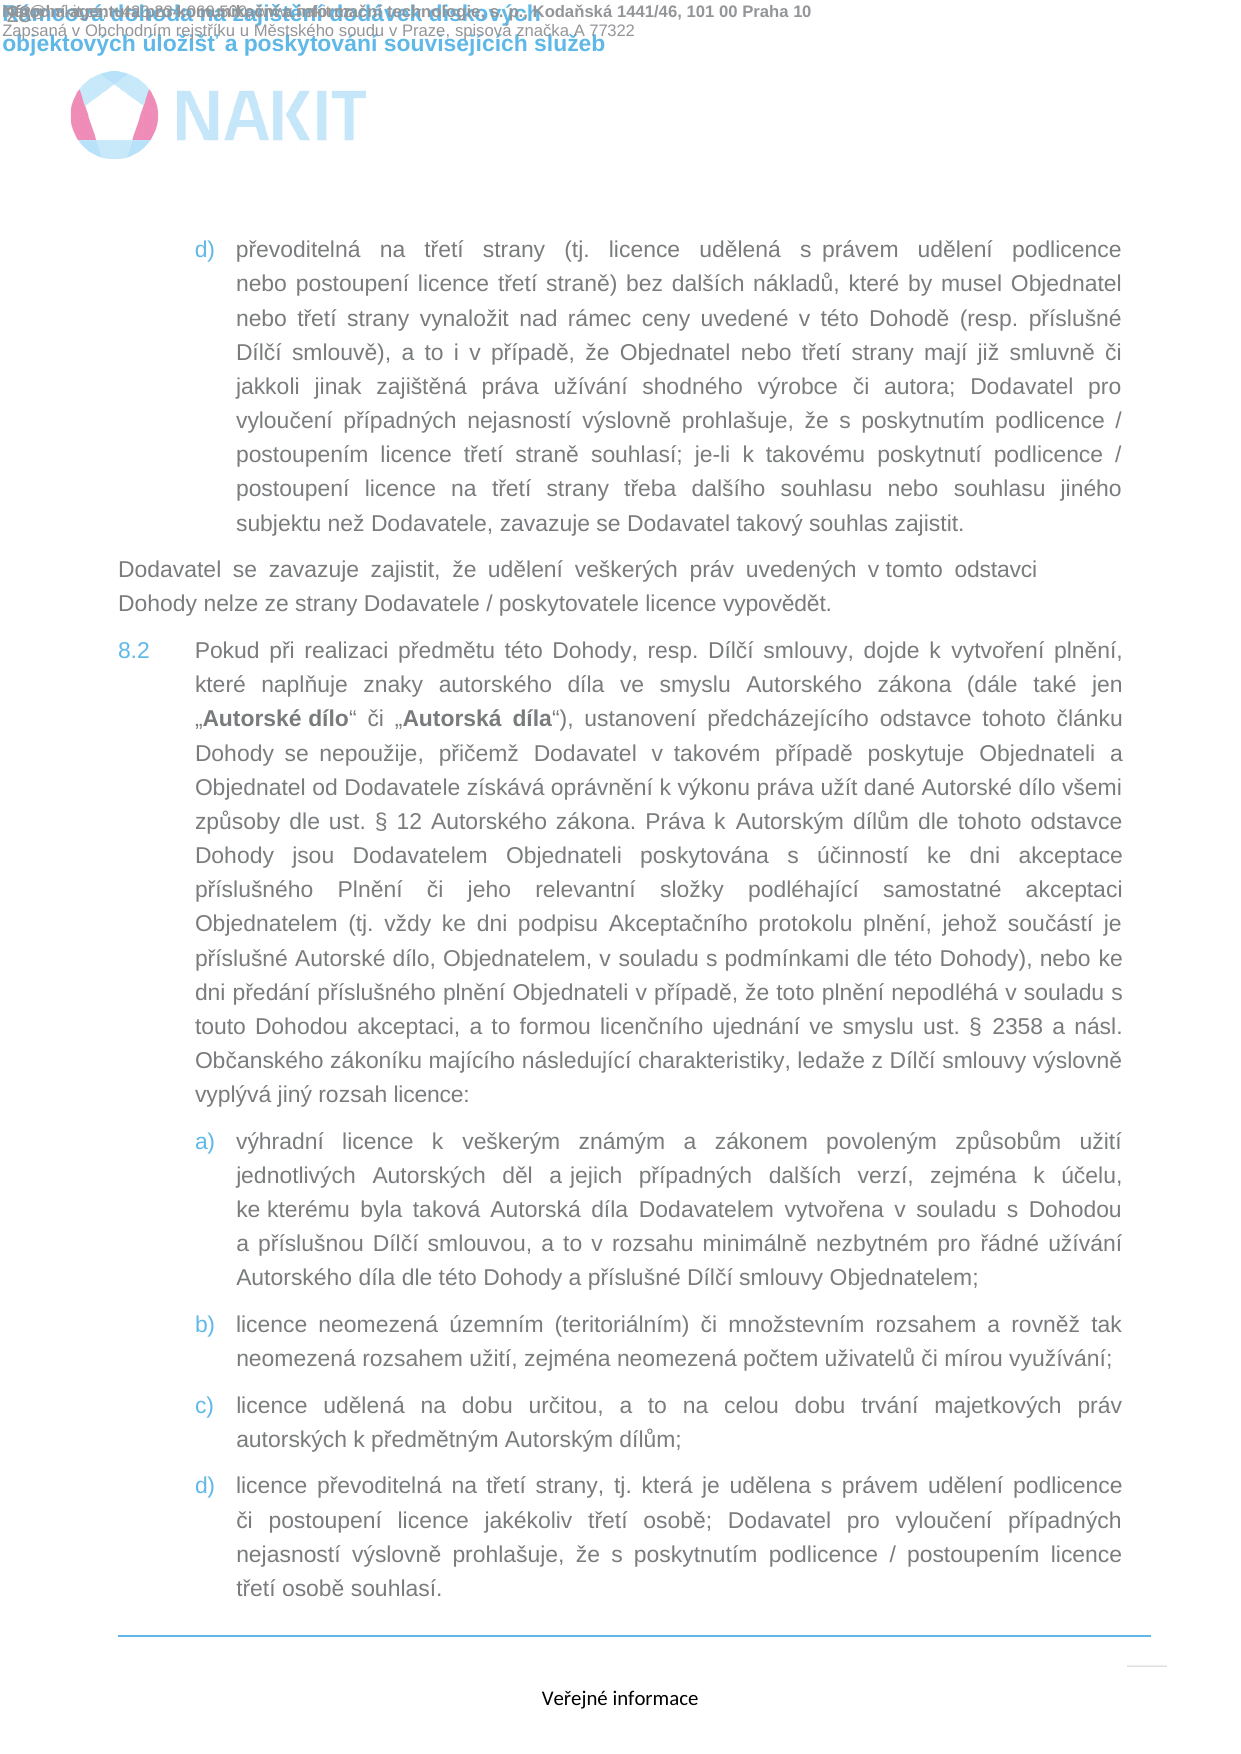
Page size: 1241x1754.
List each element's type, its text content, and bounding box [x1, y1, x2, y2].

list licence neomezená územním (teritoriálním) či množstevním rozsahem a rovněž tak neomezená rozsahem užití, zejména neomezená počtem uživatelů či mírou využívání; [195, 1311, 1122, 1371]
text Dodavatel se zavazuje zajistit, že udělení veškerých práv uvedených v tomto odstavci [118, 556, 1226, 582]
list licence převoditelná na třetí strany, tj. která je udělena s právem udělení podlicence či postoupení licence jakékoliv třetí osobě; Dodavatel pro vyloučení případných nejasností výslovně prohlašuje, že s poskytnutím podlicence / postoupením licence třetí osobě souhlasí. [195, 1472, 1122, 1601]
list převoditelná na třetí strany (tj. licence udělená s právem udělení podlicence nebo postoupení licence třetí straně) bez dalších nákladů, které by musel Objednatel nebo třetí strany vynaložit nad rámec ceny uvedené v této Dohodě (resp. příslušné Dílčí smlouvě), a to i v případě, že Objednatel nebo třetí strany mají již smluvně či jakkoli jinak zajištěná práva užívání shodného výrobce či autora; Dodavatel pro vyloučení případných nejasností výslovně prohlašuje, že s poskytnutím podlicence / postoupením licence třetí straně souhlasí; je-li k takovému poskytnutí podlicence / postoupení licence na třetí strany třeba dalšího souhlasu nebo souhlasu jiného subjektu než Dodavatele, zavazuje se Dodavatel takový souhlas zajistit. [194, 236, 1122, 536]
picture [70, 71, 366, 159]
list Pokud při realizaci předmětu této Dohody, resp. Dílčí smlouvy, dojde k vytvoření plnění, které naplňuje znaky autorského díla ve smyslu Autorského zákona (dále také jen „Autorské dílo“ či „Autorská díla“), ustanovení předcházejícího odstavce tohoto článku Dohody se nepoužije, přičemž Dodavatel v takovém případě poskytuje Objednateli a Objednatel od Dodavatele získává oprávnění k výkonu práva užít dané Autorské dílo všemi způsoby dle ust. § 12 Autorského zákona. Práva k Autorským dílům dle tohoto odstavce Dohody jsou Dodavatelem Objednateli poskytována s účinností ke dni akceptace příslušného Plnění či jeho relevantní složky podléhající samostatné akceptaci Objednatelem (tj. vždy ke dni podpisu Akceptačního protokolu plnění, jehož součástí je příslušné Autorské dílo, Objednatelem, v souladu s podmínkami dle této Dohody), nebo ke dni předání příslušného plnění Objednateli v případě, že toto plnění nepodléhá v souladu s touto Dohodou akceptaci, a to formou licenčního ujednání ve smyslu ust. § 2358 a násl. Občanského zákoníku majícího následující charakteristiky, ledaže z Dílčí smlouvy výslovně vyplývá jiný rozsah licence: [118, 637, 1123, 1107]
list licence udělená na dobu určitou, a to na celou dobu trvání majetkových práv autorských k předmětným Autorským dílům; [195, 1392, 1122, 1452]
text Dohody nelze ze strany Dodavatele / poskytovatele licence vypovědět. [118, 590, 1226, 617]
list výhradní licence k veškerým známým a zákonem povoleným způsobům užití jednotlivých Autorských děl a jejich případných dalších verzí, zejména k účelu, ke kterému byla taková Autorská díla Dodavatelem vytvořena v souladu s Dohodou a příslušnou Dílčí smlouvou, a to v rozsahu minimálně nezbytném pro řádné užívání Autorského díla dle této Dohody a příslušné Dílčí smlouvy Objednatelem; [195, 1128, 1122, 1291]
